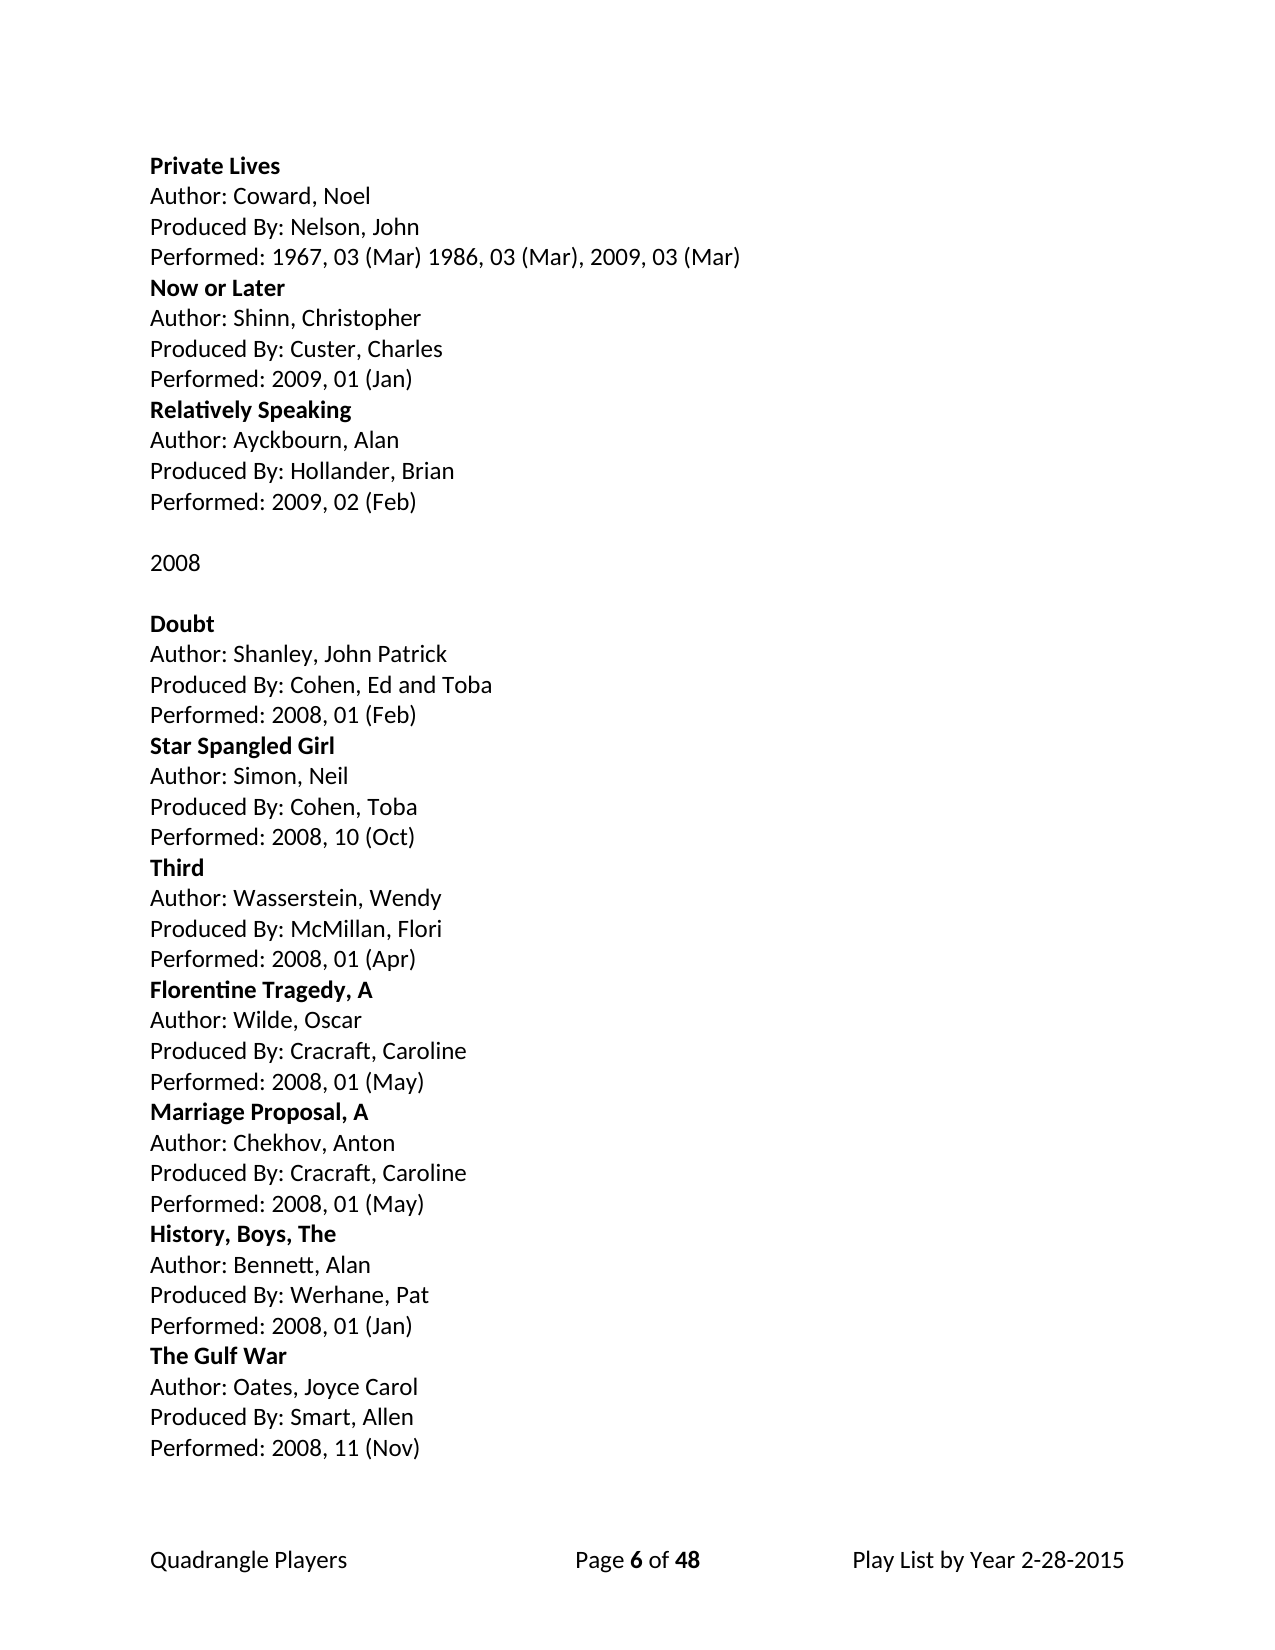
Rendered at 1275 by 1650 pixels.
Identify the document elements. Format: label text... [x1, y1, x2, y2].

text Third Author: Wasserstein, Wendy Produced By: McMillan, Flori Performed: 2008, 01 (Apr) [150, 852, 1125, 974]
text 2008 [150, 547, 1125, 577]
text Doubt Author: Shanley, John Patrick Produced By: Cohen, Ed and Toba Performed: 2008, 01 (Feb) [150, 608, 1125, 730]
text Relatively Speaking Author: Ayckbourn, Alan Produced By: Hollander, Brian Performed: 2009, 02 (Feb) [150, 394, 1125, 516]
text Marriage Proposal, A Author: Chekhov, Anton Produced By: Cracraft, Caroline Performed: 2008, 01 (May) [150, 1096, 1125, 1218]
text Private Lives Author: Coward, Noel Produced By: Nelson, John Performed: 1967, 03 (Mar) 1986, 03 (Mar), 2009, 03 (Mar) [150, 150, 1125, 272]
text The Gulf War Author: Oates, Joyce Carol Produced By: Smart, Allen Performed: 2008, 11 (Nov) [150, 1340, 1125, 1462]
text Now or Later Author: Shinn, Christopher Produced By: Custer, Charles Performed: 2009, 01 (Jan) [150, 272, 1125, 394]
text History, Boys, The Author: Bennett, Alan Produced By: Werhane, Pat Performed: 2008, 01 (Jan) [150, 1218, 1125, 1340]
text Florentine Tragedy, A Author: Wilde, Oscar Produced By: Cracraft, Caroline Performed: 2008, 01 (May) [150, 974, 1125, 1096]
text Star Spangled Girl Author: Simon, Neil Produced By: Cohen, Toba Performed: 2008, 10 (Oct) [150, 730, 1125, 852]
